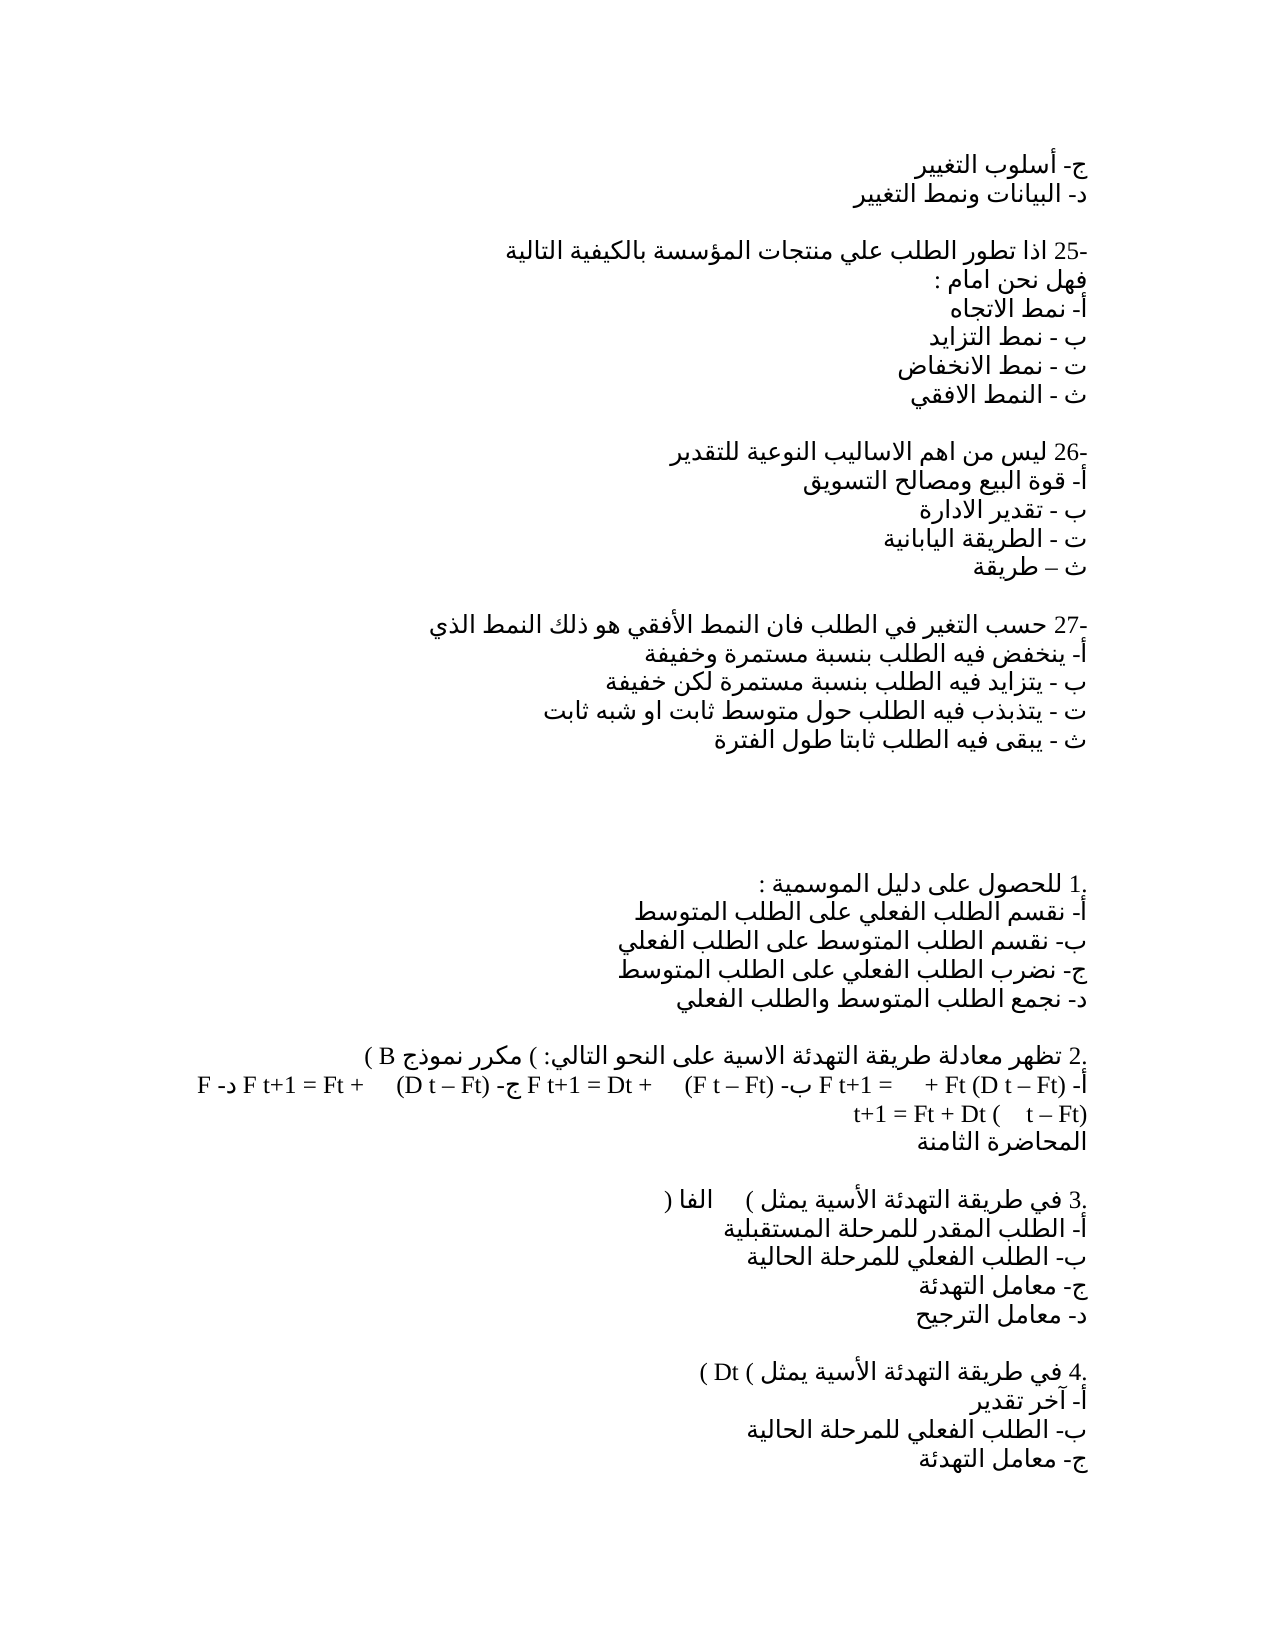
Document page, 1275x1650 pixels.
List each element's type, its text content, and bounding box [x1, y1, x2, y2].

text ت - نمط الانخفاض [187, 351, 1087, 380]
text ب - يتزايد فيه الطلب بنسبة مستمرة لكن خفيفة [187, 667, 1087, 696]
text ج- نضرب الطلب الفعلي على الطلب المتوسط [187, 955, 1087, 984]
text د- نجمع الطلب المتوسط والطلب الفعلي [187, 984, 1087, 1012]
text ث – طريقة [187, 552, 1087, 581]
text المحاضرة الثامنة [187, 1127, 1087, 1156]
text أ- الطلب المقدر للمرحلة المستقبلية [187, 1214, 1087, 1242]
text ب - تقدير الادارة [187, 495, 1087, 524]
text فهل نحن امام : [187, 265, 1087, 294]
text .2 تظهر معادلة طريقة التهدئة الاسية على النحو التالي: ) مكرر نموذج B ) [187, 1041, 1087, 1070]
text ب- الطلب الفعلي للمرحلة الحالية [187, 1242, 1087, 1271]
text ث - يبقى فيه الطلب ثابتا طول الفترة [187, 725, 1087, 754]
text ت - الطريقة اليابانية [187, 524, 1087, 552]
text أ- F t+1 =  + Ft (D t – Ft) ب- F t+1 = Dt +  (F t – Ft) ج- F t+1 = Ft +  (D t – Ft) د- F t+1 = Ft + Dt ( t – Ft) [187, 1070, 1087, 1127]
text -25 اذا تطور الطلب علي منتجات المؤسسة بالكيفية التالية [187, 236, 1087, 265]
text ت - يتذبذب فيه الطلب حول متوسط ثابت او شبه ثابت [187, 696, 1087, 725]
text د- البيانات ونمط التغيير [187, 179, 1087, 207]
text .3 في طريقة التهدئة الأسية يمثل )  الفا ( [187, 1185, 1087, 1214]
text ج- أسلوب التغيير [187, 150, 1087, 179]
text أ- نمط الاتجاه [187, 294, 1087, 322]
text ب- الطلب الفعلي للمرحلة الحالية [187, 1415, 1087, 1444]
text أ- آخر تقدير [187, 1386, 1087, 1415]
text .4 في طريقة التهدئة الأسية يمثل ) Dt ) [187, 1357, 1087, 1386]
text أ- ينخفض فيه الطلب بنسبة مستمرة وخفيفة [187, 639, 1087, 667]
text ب - نمط التزايد [187, 322, 1087, 351]
text ج- معامل التهدئة [187, 1271, 1087, 1300]
text ث - النمط الافقي [187, 380, 1087, 409]
text ب- نقسم الطلب المتوسط على الطلب الفعلي [187, 926, 1087, 955]
text د- معامل الترجيح [187, 1300, 1087, 1329]
text -26 ليس من اهم الاساليب النوعية للتقدير [187, 437, 1087, 466]
text أ- قوة البيع ومصالح التسويق [187, 466, 1087, 495]
text ج- معامل التهدئة [187, 1444, 1087, 1472]
text .1 للحصول على دليل الموسمية : [187, 869, 1087, 897]
text أ- نقسم الطلب الفعلي على الطلب المتوسط [187, 897, 1087, 926]
text -27 حسب التغير في الطلب فان النمط الأفقي هو ذلك النمط الذي [187, 610, 1087, 639]
